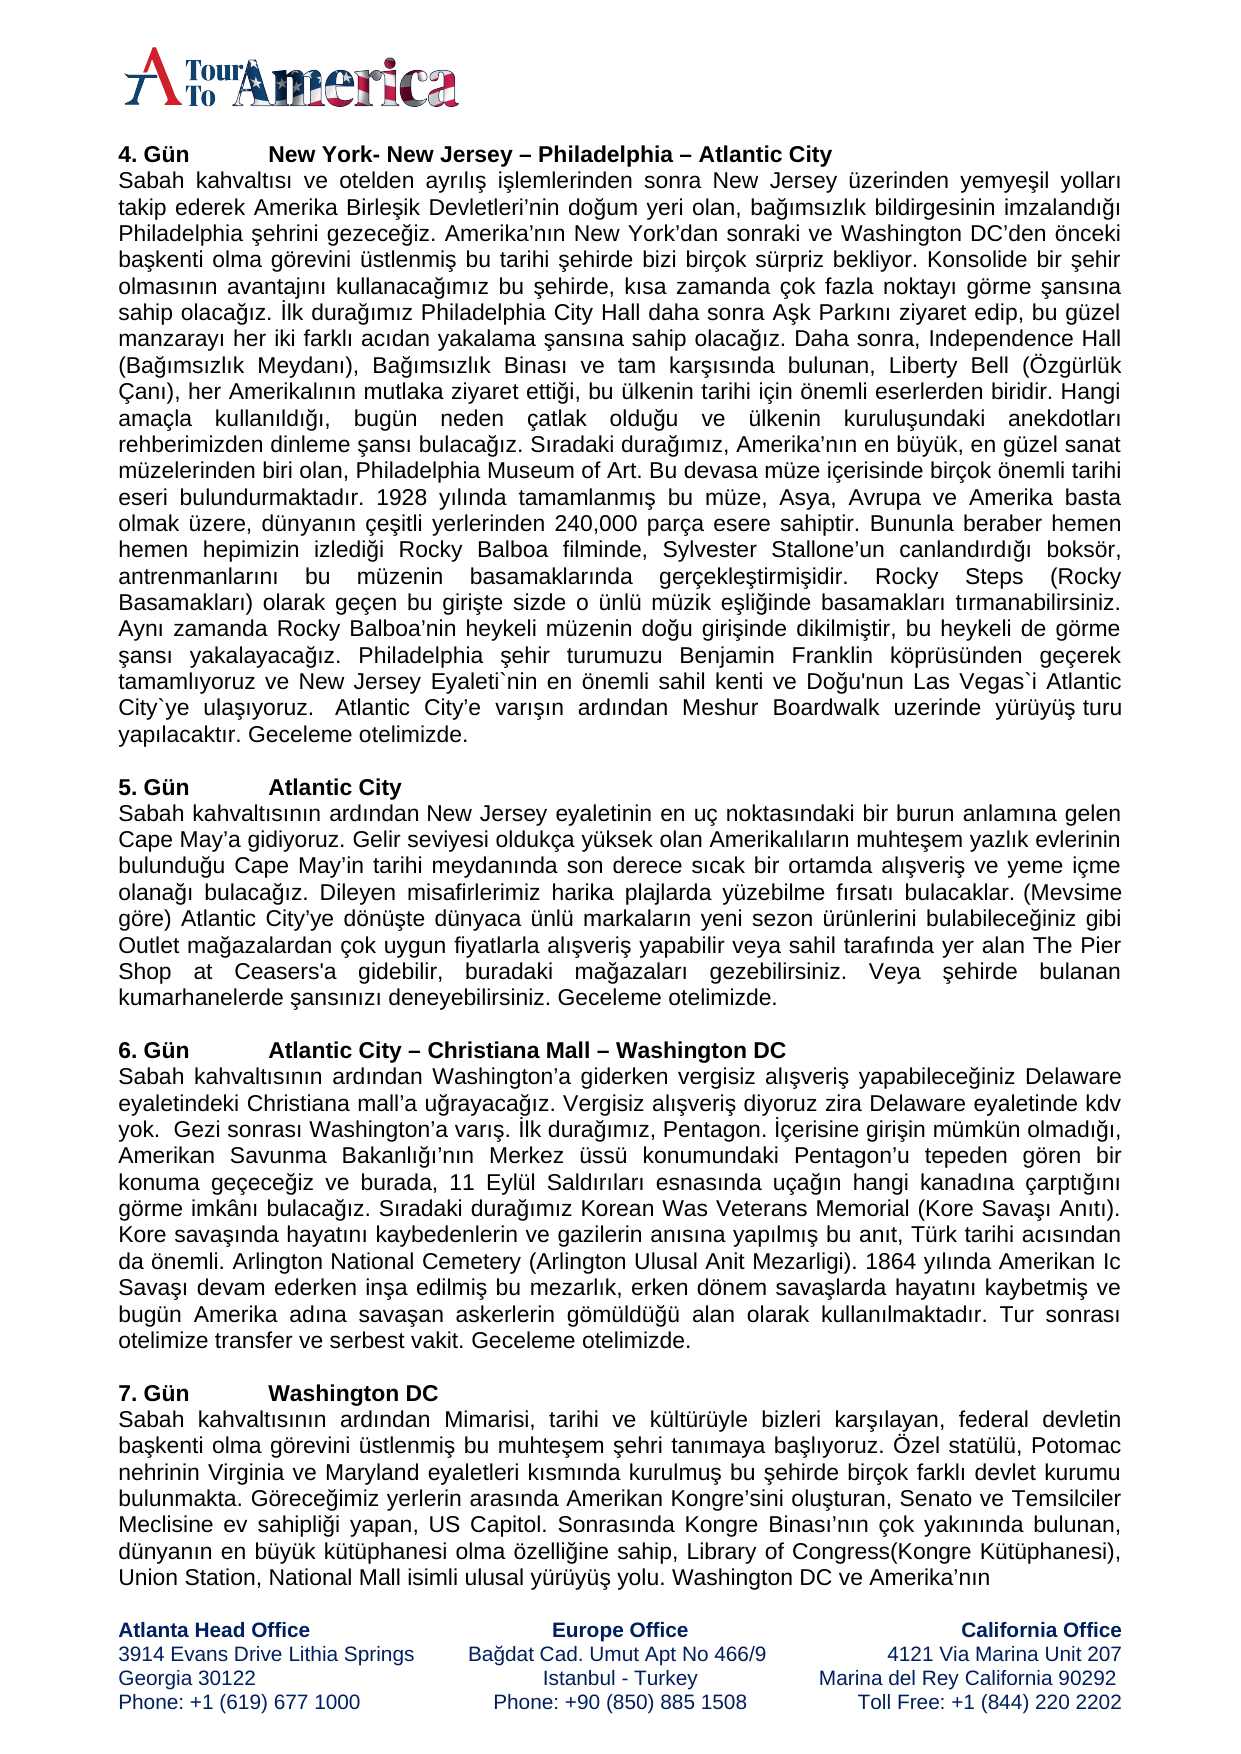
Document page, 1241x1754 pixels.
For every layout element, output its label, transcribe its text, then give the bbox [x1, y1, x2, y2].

text 7. Gün Washington DC [118, 1379, 1122, 1406]
text Sabah kahvaltısı ve otelden ayrılış işlemlerinden sonra New Jersey üzerinden yemyeşil yolları takip ederek Amerika Birleşik Devletleri’nin doğum yeri olan, bağımsızlık bildirgesinin imzalandığı Philadelphia şehrini gezeceğiz. Amerika’nın New York’dan sonraki ve Washington DC’den önceki başkenti olma görevini üstlenmiş bu tarihi şehirde bizi birçok sürpriz bekliyor. Konsolide bir şehir olmasının avantajını kullanacağımız bu şehirde, kısa zamanda çok fazla noktayı görme şansına sahip olacağız. İlk durağımız Philadelphia City Hall daha sonra Aşk Parkını ziyaret edip, bu güzel manzarayı her iki farklı acıdan yakalama şansına sahip olacağız. Daha sonra, Independence Hall (Bağımsızlık Meydanı), Bağımsızlık Binası ve tam karşısında bulunan, Liberty Bell (Özgürlük Çanı), her Amerikalının mutlaka ziyaret ettiği, bu ülkenin tarihi için önemli eserlerden biridir. Hangi amaçla kullanıldığı, bugün neden çatlak olduğu ve ülkenin kuruluşundaki anekdotları rehberimizden dinleme şansı bulacağız. Sıradaki durağımız, Amerika’nın en büyük, en güzel sanat müzelerinden biri olan, Philadelphia Museum of Art. Bu devasa müze içerisinde birçok önemli tarihi eseri bulundurmaktadır. 1928 yılında tamamlanmış bu müze, Asya, Avrupa ve Amerika basta olmak üzere, dünyanın çeşitli yerlerinden 240,000 parça esere sahiptir. Bununla beraber hemen hemen hepimizin izlediği Rocky Balboa filminde, Sylvester Stallone’un canlandırdığı boksör, antrenmanlarını bu müzenin basamaklarında gerçekleştirmişidir. Rocky Steps (Rocky Basamakları) olarak geçen bu girişte sizde o ünlü müzik eşliğinde basamakları tırmanabilirsiniz. Aynı zamanda Rocky Balboa’nin heykeli müzenin doğu girişinde dikilmiştir, bu heykeli de görme şansı yakalayacağız. Philadelphia şehir turumuzu Benjamin Franklin köprüsünden geçerek tamamlıyoruz ve New Jersey Eyaleti`nin en önemli sahil kenti ve Doğu'nun Las Vegas`i Atlantic City`ye ulaşıyoruz. Atlantic City’e varışın ardından Meshur Boardwalk uzerinde yürüyüş turu yapılacaktır. Geceleme otelimizde. [118, 167, 1122, 747]
text 6. Gün Atlantic City – Christiana Mall – Washington DC [118, 1037, 1122, 1063]
text Sabah kahvaltısının ardından Washington’a giderken vergisiz alışveriş yapabileceğiniz Delaware eyaletindeki Christiana mall’a uğrayacağız. Vergisiz alışveriş diyoruz zira Delaware eyaletinde kdv yok. Gezi sonrası Washington’a varış. İlk durağımız, Pentagon. İçerisine girişin mümkün olmadığı, Amerikan Savunma Bakanlığı’nın Merkez üssü konumundaki Pentagon’u tepeden gören bir konuma geçeceğiz ve burada, 11 Eylül Saldırıları esnasında uçağın hangi kanadına çarptığını görme imkânı bulacağız. Sıradaki durağımız Korean Was Veterans Memorial (Kore Savaşı Anıtı). Kore savaşında hayatını kaybedenlerin ve gazilerin anısına yapılmış bu anıt, Türk tarihi acısından da önemli. Arlington National Cemetery (Arlington Ulusal Anit Mezarligi). 1864 yılında Amerikan Ic Savaşı devam ederken inşa edilmiş bu mezarlık, erken dönem savaşlarda hayatını kaybetmiş ve bugün Amerika adına savaşan askerlerin gömüldüğü alan olarak kullanılmaktadır. Tur sonrası otelimize transfer ve serbest vakit. Geceleme otelimizde. [118, 1063, 1122, 1353]
picture [118, 43, 463, 115]
text 5. Gün Atlantic City [118, 773, 1122, 800]
text 4. Gün New York- New Jersey – Philadelphia – Atlantic City [118, 114, 1122, 167]
text Sabah kahvaltısının ardından Mimarisi, tarihi ve kültürüyle bizleri karşılayan, federal devletin başkenti olma görevini üstlenmiş bu muhteşem şehri tanımaya başlıyoruz. Özel statülü, Potomac nehrinin Virginia ve Maryland eyaletleri kısmında kurulmuş bu şehirde birçok farklı devlet kurumu bulunmakta. Göreceğimiz yerlerin arasında Amerikan Kongre’sini oluşturan, Senato ve Temsilciler Meclisine ev sahipliği yapan, US Capitol. Sonrasında Kongre Binası’nın çok yakınında bulunan, dünyanın en büyük kütüphanesi olma özelliğine sahip, Library of Congress(Kongre Kütüphanesi), Union Station, National Mall isimli ulusal yürüyüş yolu. Washington DC ve Amerika’nın [118, 1406, 1122, 1590]
text Sabah kahvaltısının ardından New Jersey eyaletinin en uç noktasındaki bir burun anlamına gelen Cape May’a gidiyoruz. Gelir seviyesi oldukça yüksek olan Amerikalıların muhteşem yazlık evlerinin bulunduğu Cape May’in tarihi meydanında son derece sıcak bir ortamda alışveriş ve yeme içme olanağı bulacağız. Dileyen misafirlerimiz harika plajlarda yüzebilme fırsatı bulacaklar. (Mevsime göre) Atlantic City’ye dönüşte dünyaca ünlü markaların yeni sezon ürünlerini bulabileceğiniz gibi Outlet mağazalardan çok uygun fiyatlarla alışveriş yapabilir veya sahil tarafında yer alan The Pier Shop at Ceasers'a gidebilir, buradaki mağazaları gezebilirsiniz. Veya şehirde bulanan kumarhanelerde şansınızı deneyebilirsiniz. Geceleme otelimizde. [118, 800, 1122, 1011]
